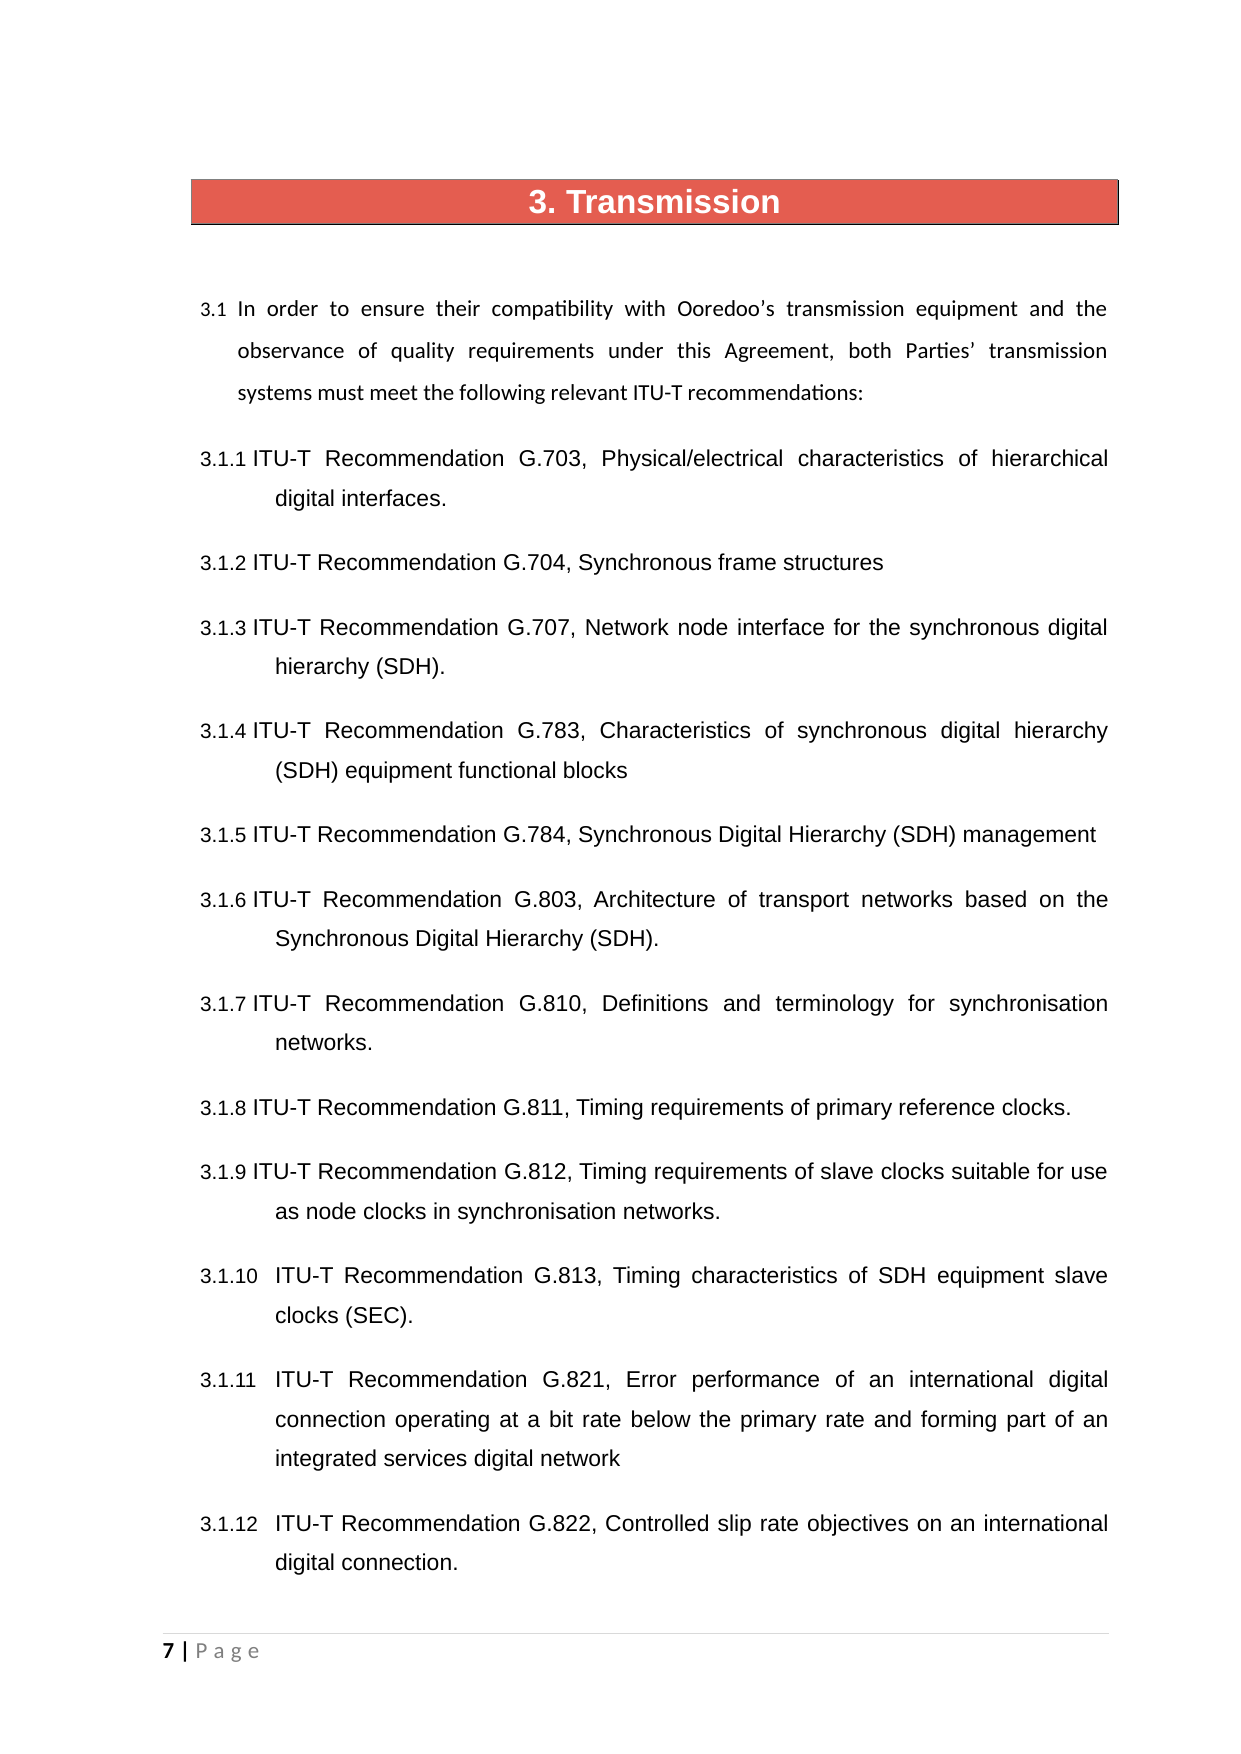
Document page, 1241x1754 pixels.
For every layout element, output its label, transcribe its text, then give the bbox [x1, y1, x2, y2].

list ITU-T Recommendation G.821, Error performance of an international digital connection operating at a bit rate below the primary rate and forming part of an integrated services digital network [200, 1366, 1109, 1471]
list ITU-T Recommendation G.812, Timing requirements of slave clocks suitable for use as node clocks in synchronisation networks. [200, 1158, 1109, 1224]
list ITU-T Recommendation G.810, Definitions and terminology for synchronisation networks. [200, 990, 1109, 1056]
list ITU-T Recommendation G.707, Network node interface for the synchronous digital hierarchy (SDH). [200, 613, 1109, 679]
list ITU-T Recommendation G.813, Timing characteristics of SDH equipment slave clocks (SEC). [200, 1262, 1109, 1328]
list ITU-T Recommendation G.811, Timing requirements of primary reference clocks. [200, 1094, 1109, 1120]
list ITU-T Recommendation G.704, Synchronous frame structures [200, 549, 1109, 575]
list In order to ensure their compatibility with Ooredoo’s transmission equipment and the observance of quality requirements under this Agreement, both Parties’ transmission systems must meet the following relevant ITU-T recommendations: [200, 294, 1109, 406]
list Transmission [192, 180, 1117, 223]
list ITU-T Recommendation G.822, Controlled slip rate objectives on an international digital connection. [200, 1509, 1109, 1575]
list ITU-T Recommendation G.783, Characteristics of synchronous digital hierarchy (SDH) equipment functional blocks [200, 717, 1109, 783]
list ITU-T Recommendation G.703, Physical/electrical characteristics of hierarchical digital interfaces. [200, 445, 1109, 511]
list ITU-T Recommendation G.784, Synchronous Digital Hierarchy (SDH) management [200, 821, 1109, 848]
list ITU-T Recommendation G.803, Architecture of transport networks based on the Synchronous Digital Hierarchy (SDH). [200, 886, 1109, 952]
